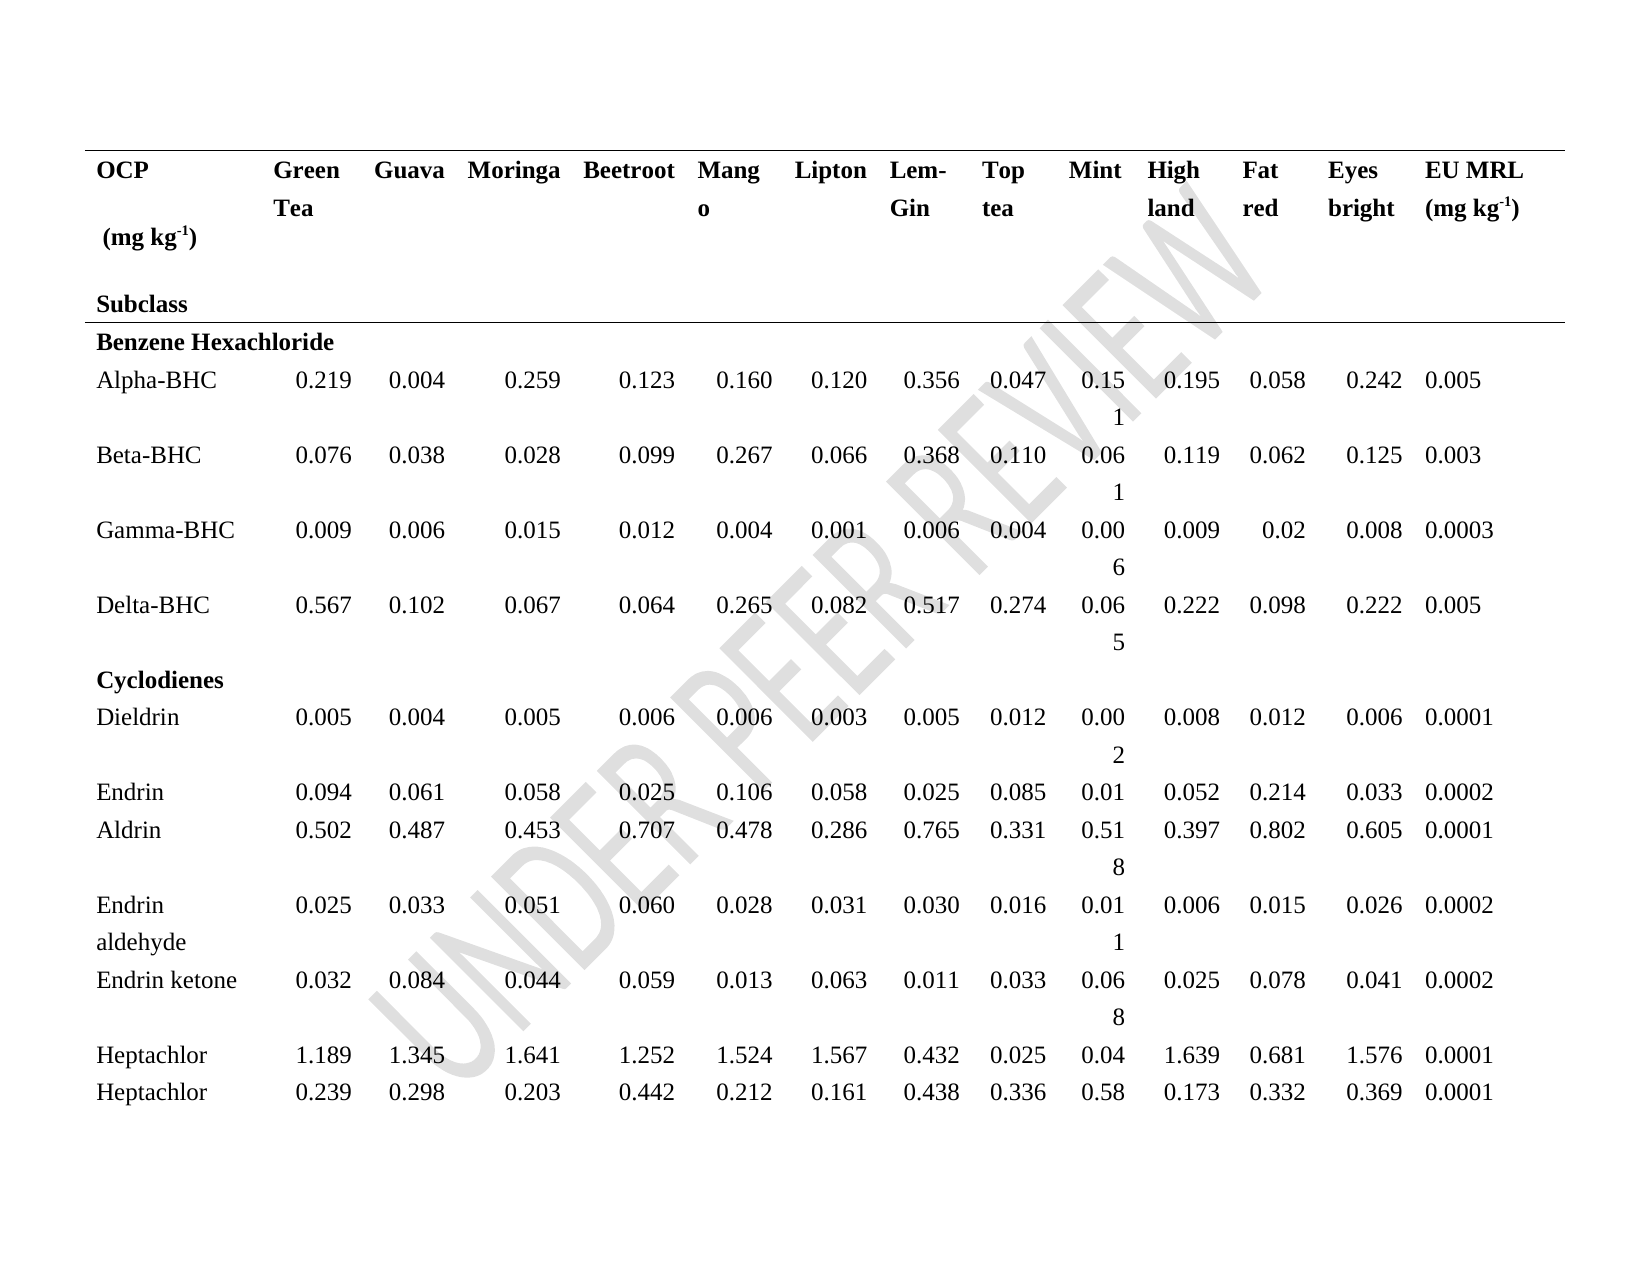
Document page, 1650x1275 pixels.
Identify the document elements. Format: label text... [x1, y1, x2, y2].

table_cell 0.01 [1058, 773, 1136, 810]
table_cell 0.442 [572, 1073, 686, 1110]
table_cell Heptachlor [85, 1035, 262, 1073]
table_header Eyes bright [1317, 151, 1413, 322]
table_cell 0.011 [1058, 885, 1136, 960]
table_cell 0.004 [363, 360, 456, 435]
table_header Lem-Gin [878, 151, 971, 322]
table_cell 0.003 [1414, 435, 1565, 510]
table_cell 0.0001 [1414, 1035, 1565, 1073]
table_cell 0.004 [971, 510, 1057, 585]
table_cell 0.005 [1414, 360, 1565, 435]
table_cell 0.0002 [1414, 885, 1565, 960]
table_cell 0.047 [971, 360, 1057, 435]
table_header Lipton [783, 151, 878, 322]
table_cell Cyclodienes [85, 660, 1565, 698]
table_cell 0.04 [1058, 1035, 1136, 1073]
table_cell 0.298 [363, 1073, 456, 1110]
table_cell Endrin aldehyde [85, 885, 262, 960]
table_cell 0.707 [572, 810, 686, 885]
table_cell Endrin [85, 773, 262, 810]
table_cell 0.265 [686, 585, 783, 660]
table_cell 0.102 [363, 585, 456, 660]
table_cell 0.765 [878, 810, 971, 885]
table_cell Dieldrin [85, 698, 262, 773]
table_cell 0.006 [363, 510, 456, 585]
table_cell 0.478 [686, 810, 783, 885]
table_cell 0.267 [686, 435, 783, 510]
table_header OCP (mg kg-1) Subclass [85, 151, 262, 322]
table_cell 0.222 [1317, 585, 1413, 660]
table_cell 0.0002 [1414, 773, 1565, 810]
table_cell 0.058 [783, 773, 878, 810]
table_cell 0.084 [363, 960, 456, 1035]
table_cell Alpha-BHC [85, 360, 262, 435]
table_cell 0.02 [1231, 510, 1317, 585]
table_cell 0.041 [1317, 960, 1413, 1035]
table_cell 0.094 [262, 773, 363, 810]
table_cell 0.173 [1136, 1073, 1231, 1110]
table_cell 1.345 [363, 1035, 456, 1073]
table_cell 0.001 [783, 510, 878, 585]
table_cell 0.033 [1317, 773, 1413, 810]
table_cell 0.681 [1231, 1035, 1317, 1073]
table_cell 0.006 [1317, 698, 1413, 773]
table_cell 0.006 [572, 698, 686, 773]
table_cell 0.0001 [1414, 1073, 1565, 1110]
table_cell 0.0002 [1414, 960, 1565, 1035]
table_cell 0.058 [1231, 360, 1317, 435]
table_cell 0.062 [1231, 435, 1317, 510]
table_cell 0.064 [572, 585, 686, 660]
table_cell Endrin ketone [85, 960, 262, 1035]
table_cell 0.432 [878, 1035, 971, 1073]
table_cell 0.025 [572, 773, 686, 810]
table_cell 0.060 [572, 885, 686, 960]
table_cell 0.008 [1317, 510, 1413, 585]
table_cell 0.068 [1058, 960, 1136, 1035]
table_cell 0.012 [971, 698, 1057, 773]
table_cell 0.589 [1058, 1073, 1136, 1110]
table_cell 0.004 [686, 510, 783, 585]
table_cell 0.110 [971, 435, 1057, 510]
table_cell 0.438 [878, 1073, 971, 1110]
table_cell 0.0001 [1414, 698, 1565, 773]
table_cell 0.214 [1231, 773, 1317, 810]
table_cell 0.061 [363, 773, 456, 810]
table_cell 1.639 [1136, 1035, 1231, 1073]
table_cell 0.085 [971, 773, 1057, 810]
table_cell 0.336 [971, 1073, 1057, 1110]
table_header Top tea [971, 151, 1057, 322]
table_cell Delta-BHC [85, 585, 262, 660]
table_cell 0.058 [456, 773, 572, 810]
table_cell 0.003 [783, 698, 878, 773]
table_cell 0.106 [686, 773, 783, 810]
table_cell 0.082 [783, 585, 878, 660]
table_cell 0.025 [971, 1035, 1057, 1073]
table_cell 0.066 [783, 435, 878, 510]
table_cell 0.052 [1136, 773, 1231, 810]
table_cell 0.0001 [1414, 810, 1565, 885]
table_cell 0.006 [1058, 510, 1136, 585]
table_cell 0.802 [1231, 810, 1317, 885]
table_cell 0.033 [971, 960, 1057, 1035]
table_header Guava [363, 151, 456, 322]
table_cell 0.119 [1136, 435, 1231, 510]
table_cell 1.567 [783, 1035, 878, 1073]
table_cell 0.032 [262, 960, 363, 1035]
table_cell 0.368 [878, 435, 971, 510]
table_cell 0.061 [1058, 435, 1136, 510]
table_cell Benzene Hexachloride [85, 323, 1565, 360]
table_cell 0.098 [1231, 585, 1317, 660]
table_cell 0.028 [686, 885, 783, 960]
table_cell 0.125 [1317, 435, 1413, 510]
table_header Mango [686, 151, 783, 322]
table_cell 0.012 [1231, 698, 1317, 773]
table_header Green Tea [262, 151, 363, 322]
table_cell 0.212 [686, 1073, 783, 1110]
table_cell Aldrin [85, 810, 262, 885]
table_cell 0.016 [971, 885, 1057, 960]
table_cell 0.005 [878, 698, 971, 773]
table_cell 0.242 [1317, 360, 1413, 435]
table_cell 0.067 [456, 585, 572, 660]
table_cell Heptachlor Epoxide [85, 1073, 262, 1110]
table_cell 0.518 [1058, 810, 1136, 885]
table_cell 1.641 [456, 1035, 572, 1073]
table_cell 0.0003 [1414, 510, 1565, 585]
table_header Beetroot [572, 151, 686, 322]
table_cell 0.006 [686, 698, 783, 773]
table_cell 0.567 [262, 585, 363, 660]
table_header Fat red [1231, 151, 1317, 322]
table_cell 0.219 [262, 360, 363, 435]
table_cell 0.123 [572, 360, 686, 435]
table_cell 0.517 [878, 585, 971, 660]
table_header Moringa [456, 151, 572, 322]
table_cell 0.025 [1136, 960, 1231, 1035]
table_cell Beta-BHC [85, 435, 262, 510]
table_cell 0.397 [1136, 810, 1231, 885]
table_cell 1.576 [1317, 1035, 1413, 1073]
table_cell 0.151 [1058, 360, 1136, 435]
table_cell 0.038 [363, 435, 456, 510]
table_cell 0.160 [686, 360, 783, 435]
table_cell 0.025 [878, 773, 971, 810]
table_cell 0.005 [262, 698, 363, 773]
table_cell 0.005 [456, 698, 572, 773]
table_cell 0.002 [1058, 698, 1136, 773]
table_cell 0.030 [878, 885, 971, 960]
table_cell 0.274 [971, 585, 1057, 660]
table_cell 0.015 [1231, 885, 1317, 960]
table_cell 0.051 [456, 885, 572, 960]
table_cell 0.369 [1317, 1073, 1413, 1110]
table_cell 0.332 [1231, 1073, 1317, 1110]
table_cell 0.161 [783, 1073, 878, 1110]
table_cell 0.605 [1317, 810, 1413, 885]
table_cell 0.006 [878, 510, 971, 585]
table_cell 0.203 [456, 1073, 572, 1110]
table_cell 0.008 [1136, 698, 1231, 773]
table_cell 0.259 [456, 360, 572, 435]
table_cell 0.006 [1136, 885, 1231, 960]
table_cell 0.331 [971, 810, 1057, 885]
table_cell 0.031 [783, 885, 878, 960]
table_cell 0.120 [783, 360, 878, 435]
table_cell 0.076 [262, 435, 363, 510]
table_cell 1.189 [262, 1035, 363, 1073]
table_cell 0.015 [456, 510, 572, 585]
table_cell 0.012 [572, 510, 686, 585]
table_cell 0.063 [783, 960, 878, 1035]
table_cell Gamma-BHC [85, 510, 262, 585]
table_cell 0.013 [686, 960, 783, 1035]
table_cell 0.453 [456, 810, 572, 885]
table_cell 0.005 [1414, 585, 1565, 660]
table_cell 0.009 [262, 510, 363, 585]
table_header Mint [1058, 151, 1136, 322]
table_cell 0.044 [456, 960, 572, 1035]
table_header EU MRL (mg kg-1) [1414, 151, 1565, 322]
table_cell 0.286 [783, 810, 878, 885]
table_cell 0.011 [878, 960, 971, 1035]
table_cell 0.239 [262, 1073, 363, 1110]
table_cell 0.356 [878, 360, 971, 435]
table_cell 0.222 [1136, 585, 1231, 660]
table_cell 0.025 [262, 885, 363, 960]
table_cell 0.026 [1317, 885, 1413, 960]
table_cell 0.099 [572, 435, 686, 510]
table_cell 0.502 [262, 810, 363, 885]
table_cell 0.028 [456, 435, 572, 510]
table_cell 1.524 [686, 1035, 783, 1073]
table_cell 0.078 [1231, 960, 1317, 1035]
table_cell 0.065 [1058, 585, 1136, 660]
table_header High land [1136, 151, 1231, 322]
table_cell 1.252 [572, 1035, 686, 1073]
table_cell 0.033 [363, 885, 456, 960]
table_cell 0.487 [363, 810, 456, 885]
table_cell 0.195 [1136, 360, 1231, 435]
table_cell 0.059 [572, 960, 686, 1035]
table_cell 0.009 [1136, 510, 1231, 585]
table_cell 0.004 [363, 698, 456, 773]
